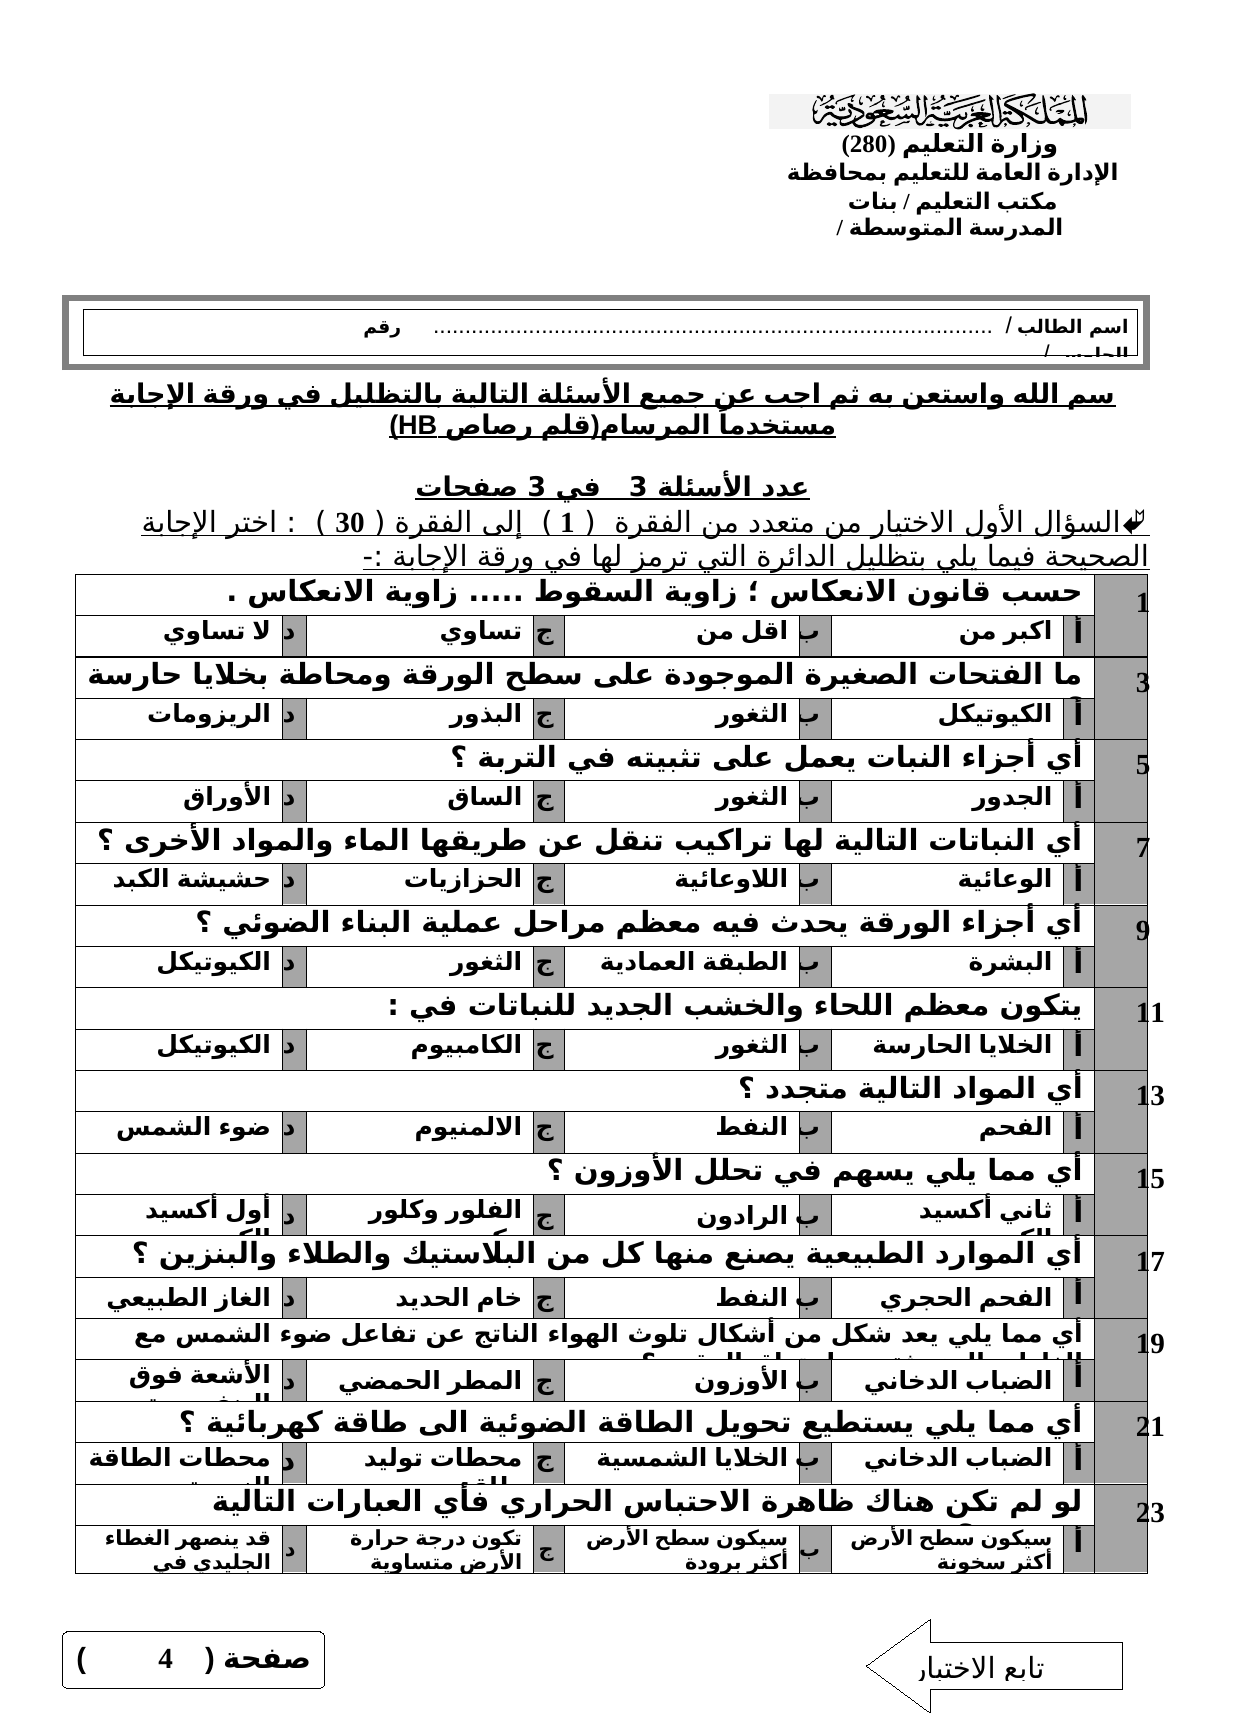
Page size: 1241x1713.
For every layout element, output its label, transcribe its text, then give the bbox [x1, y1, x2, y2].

table_cell أول أكسيد الكربون [76, 1195, 282, 1235]
table_cell محطات الطاقة النووية [76, 1443, 282, 1483]
table_cell د [283, 1195, 306, 1235]
table_cell ج- [534, 1112, 564, 1153]
table_cell أ- [1064, 1526, 1094, 1572]
table_cell تكون درجة حرارة الأرض متساوية [307, 1526, 533, 1572]
table_cell ب- [800, 864, 831, 904]
table_cell الكيوتيكل [832, 699, 1063, 739]
table_cell [1095, 906, 1147, 987]
table_cell أ- [1064, 1195, 1094, 1235]
table_cell ج- [534, 699, 564, 739]
table_cell الغاز الطبيعي [76, 1278, 282, 1318]
table_cell الأشعة فوق البنفسجية [76, 1360, 282, 1401]
table_cell ما الفتحات الصغيرة الموجودة على سطح الورقة ومحاطة بخلايا حارسة ؟ [76, 658, 1094, 698]
table_cell النفط [565, 1112, 799, 1153]
table_cell النفط [565, 1278, 799, 1318]
table_cell أي أجزاء النبات يعمل على تثبيته في التربة ؟ [76, 740, 1094, 780]
table_cell [1095, 823, 1147, 904]
table_cell أ- [1064, 1278, 1094, 1318]
table_cell [1095, 658, 1147, 739]
table_cell [1095, 1071, 1147, 1153]
table_cell قد ينصهر الغطاء الجليدي في القطبين [76, 1526, 282, 1572]
table_cell [1095, 1236, 1147, 1318]
table_header [917, 94, 991, 127]
table_cell ج- [534, 864, 564, 904]
table_cell سيكون سطح الأرض أكثر برودة [565, 1526, 799, 1572]
table_cell ب- [800, 699, 831, 739]
table_cell الفلور وكلور وكربون [307, 1195, 533, 1235]
table_cell الساق [307, 781, 533, 822]
table_cell الرادون [565, 1195, 799, 1235]
table_cell د- [283, 616, 306, 656]
table_cell الإدارة العامة للتعليم بمحافظة [769, 159, 1131, 188]
table_cell د- [283, 1112, 306, 1153]
table_cell الكيوتيكل [76, 947, 282, 987]
table_cell اللاوعائية [565, 864, 799, 904]
table_cell الأوراق [76, 781, 282, 822]
table_cell الكيوتيكل [76, 1030, 282, 1070]
table_cell تساوي [307, 616, 533, 656]
table_cell الريزومات [76, 699, 282, 739]
table_cell الحزازيات [307, 864, 533, 904]
table_cell ب- [800, 781, 831, 822]
table_cell ب [800, 1278, 831, 1318]
table_cell أي مما يلي يستطيع تحويل الطاقة الضوئية الى طاقة كهربائية ؟ [76, 1402, 1094, 1442]
table_cell الضباب الدخاني [832, 1443, 1063, 1483]
table_cell ج- [534, 947, 564, 987]
table_cell الجدور [832, 781, 1063, 822]
table_cell أ- [1064, 864, 1094, 904]
table_cell د [283, 1360, 306, 1401]
table_cell ب- [800, 947, 831, 987]
table_cell ب [800, 1443, 831, 1483]
table_cell د [283, 1278, 306, 1318]
table_header حسب قانون الانعكاس ؛ زاوية السقوط ..... زاوية الانعكاس . [76, 575, 1094, 615]
table_cell د- [283, 864, 306, 904]
table_cell الأوزون [565, 1360, 799, 1401]
table_cell الفحم الحجري [832, 1278, 1063, 1318]
table_cell أ- [1064, 1030, 1094, 1070]
table_cell ثاني أكسيد الكربون [832, 1195, 1063, 1235]
table_cell الثغور [307, 947, 533, 987]
table_cell ج [534, 1526, 564, 1572]
table_cell د- [283, 947, 306, 987]
table_cell ب- [800, 1030, 831, 1070]
table_cell الطبقة العمادية [565, 947, 799, 987]
table_cell وزارة التعليم (280) [769, 130, 1131, 159]
table_cell ج [534, 1278, 564, 1318]
table_cell خام الحديد [307, 1278, 533, 1318]
table_cell الكامبيوم [307, 1030, 533, 1070]
table_cell اكبر من [832, 616, 1063, 656]
table_cell الضباب الدخاني [832, 1360, 1063, 1401]
table_cell ب [800, 1195, 831, 1235]
table_cell أ- [1064, 1112, 1094, 1153]
table_cell الخلايا الحارسة [832, 1030, 1063, 1070]
table_cell سيكون سطح الأرض أكثر سخونة [832, 1526, 1063, 1572]
table_cell المطر الحمضي [307, 1360, 533, 1401]
table_cell الثغور [565, 781, 799, 822]
table_cell د- [283, 781, 306, 822]
table_header [1095, 575, 1147, 656]
table_cell ب [800, 1526, 831, 1572]
table_cell ب- [800, 1112, 831, 1153]
table_cell ج [534, 1443, 564, 1483]
table_cell د- [283, 699, 306, 739]
table_cell أ- [1064, 947, 1094, 987]
text عدد الأسئلة 3 في 3 صفحات [75, 472, 1150, 503]
table_cell ج [534, 1360, 564, 1401]
table_cell لو لم تكن هناك ظاهرة الاحتباس الحراري فأي العبارات التالية صحيحة ؟ [76, 1485, 1094, 1525]
text السؤال الأول الاختيار من متعدد من الفقرة ( 1 ) إلى الفقرة ( 30 ) : اختر الإجابة الصحيحة فيما يلي بتظليل الدائرة التي ترمز لها في ورقة الإجابة :- [75, 506, 1150, 574]
table_cell الثغور [565, 699, 799, 739]
table_cell أ- [1064, 1443, 1094, 1483]
table_cell د- [283, 1030, 306, 1070]
table_cell [1095, 1319, 1147, 1401]
table_cell البذور [307, 699, 533, 739]
table_cell ج [534, 1195, 564, 1235]
table_cell [1095, 740, 1147, 822]
table_cell أي أجزاء الورقة يحدث فيه معظم مراحل عملية البناء الضوئي ؟ [76, 906, 1094, 946]
table_cell [1095, 1485, 1147, 1572]
table_cell اقل من [565, 616, 799, 656]
table_cell الالمنيوم [307, 1112, 533, 1153]
table_header [861, 117, 954, 129]
table_cell د [283, 1443, 306, 1483]
table_header [769, 94, 917, 129]
table_header [963, 94, 1131, 129]
table_cell أي المواد التالية متجدد ؟ [76, 1071, 1094, 1111]
table_cell حشيشة الكبد [76, 864, 282, 904]
table_cell [1095, 1402, 1147, 1483]
table_cell د [283, 1526, 306, 1572]
table_cell أي مما يلي يعد شكل من أشكال تلوث الهواء الناتج عن تفاعل ضوء الشمس مع الغازات المنبعثة من احتراق الوقود ؟ [76, 1319, 1094, 1359]
table_cell أي النباتات التالية لها تراكيب تنقل عن طريقها الماء والمواد الأخرى ؟ [76, 823, 1094, 863]
table_cell الوعائية [832, 864, 1063, 904]
table_cell ب [800, 1360, 831, 1401]
table_cell أي الموارد الطبيعية يصنع منها كل من البلاستيك والطلاء والبنزين ؟ [76, 1236, 1094, 1277]
table_cell الثغور [565, 1030, 799, 1070]
table_cell مكتب التعليم / بنات [769, 188, 1131, 214]
table_cell لا تساوي [76, 616, 282, 656]
table_cell محطات توليد طاقة [307, 1443, 533, 1483]
table_cell المدرسة المتوسطة / [769, 214, 1131, 241]
table_cell ج- [534, 616, 564, 656]
table_cell ب- [800, 616, 831, 656]
table_cell الخلايا الشمسية [565, 1443, 799, 1483]
table_cell ج- [534, 781, 564, 822]
table_cell أ- [1064, 781, 1094, 822]
table_cell أ- [1064, 616, 1094, 656]
table_cell أ- [1064, 1360, 1094, 1401]
table_cell ج- [534, 1030, 564, 1070]
table_cell ضوء الشمس [76, 1112, 282, 1153]
table_cell [1095, 988, 1147, 1070]
table_cell [1095, 1154, 1147, 1235]
table_cell الفحم [832, 1112, 1063, 1153]
text سم الله واستعن به ثم اجب عن جميع الأسئلة التالية بالتظليل في ورقة الإجابة مستخدماً المرسام(قلم رصاص HB) [75, 378, 1150, 440]
table_cell أ- [1064, 699, 1094, 739]
table_cell أي مما يلي يسهم في تحلل الأوزون ؟ [76, 1154, 1094, 1194]
table_cell يتكون معظم اللحاء والخشب الجديد للنباتات في : [76, 988, 1094, 1028]
table_cell البشرة [832, 947, 1063, 987]
